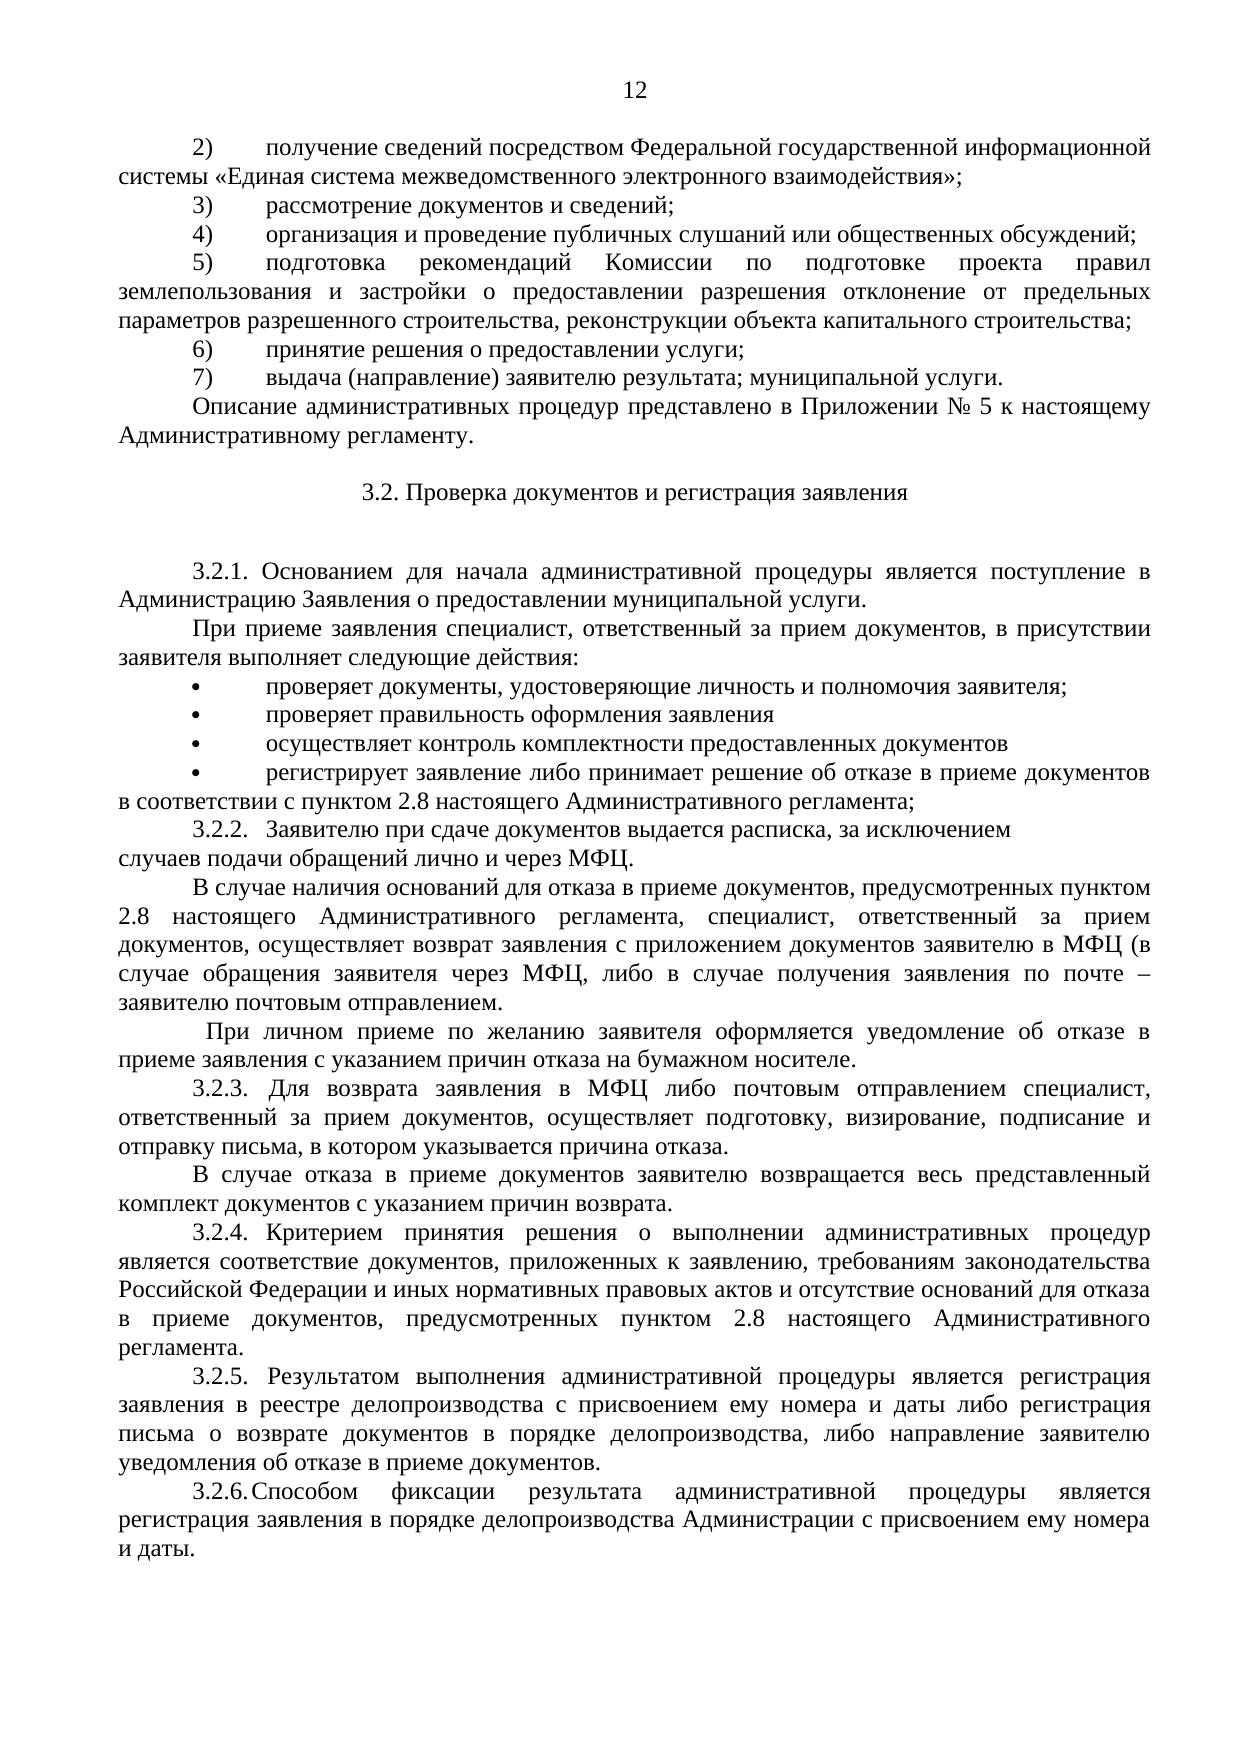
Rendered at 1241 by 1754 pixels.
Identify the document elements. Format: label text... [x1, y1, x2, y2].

text При приеме заявления специалист, ответственный за прием документов, в присутствии заявителя выполняет следующие действия: [118, 613, 1152, 671]
list Результатом выполнения административной процедуры является регистрация заявления в реестре делопроизводства с присвоением ему номера и даты либо регистрация письма о возврате документов в порядке делопроизводства, либо направление заявителю уведомления об отказе в приеме документов. [118, 1361, 1152, 1476]
text 2) получение сведений посредством Федеральной государственной информационной системы «Единая система межведомственного электронного взаимодействия»; [118, 132, 1152, 190]
list Критерием принятия решения о выполнении административных процедур является соответствие документов, приложенных к заявлению, требованиям законодательства Российской Федерации и иных нормативных правовых актов и отсутствие оснований для отказа в приеме документов, предусмотренных пунктом 2.8 настоящего Административного регламента. [118, 1217, 1152, 1361]
text В случае отказа в приеме документов заявителю возвращается весь представленный комплект документов с указанием причин возврата. [118, 1159, 1152, 1217]
list осуществляет контроль комплектности предоставленных документов [118, 728, 1152, 757]
list проверяет правильность оформления заявления [118, 699, 1152, 728]
text случаев подачи обращений лично и через МФЦ. [118, 843, 1152, 872]
text 7) выдача (направление) заявителю результата; муниципальной услуги. [118, 362, 1152, 391]
text 5) подготовка рекомендаций Комиссии по подготовке проекта правил землепользования и застройки о предоставлении разрешения отклонение от предельных параметров разрешенного строительства, реконструкции объекта капитального строительства; [118, 247, 1152, 334]
text При личном приеме по желанию заявителя оформляется уведомление об отказе в приеме заявления с указанием причин отказа на бумажном носителе. [118, 1016, 1152, 1073]
text 6) принятие решения о предоставлении услуги; [118, 334, 1152, 362]
text В случае наличия оснований для отказа в приеме документов, предусмотренных пунктом 2.8 настоящего Административного регламента, специалист, ответственный за прием документов, осуществляет возврат заявления с приложением документов заявителю в МФЦ (в случае обращения заявителя через МФЦ, либо в случае получения заявления по почте – заявителю почтовым отправлением. [118, 872, 1152, 1016]
text 3.2. Проверка документов и регистрация заявления [118, 477, 1152, 506]
text 4) организация и проведение публичных слушаний или общественных обсуждений; [118, 219, 1152, 247]
list Для возврата заявления в МФЦ либо почтовым отправлением специалист, ответственный за прием документов, осуществляет подготовку, визирование, подписание и отправку письма, в котором указывается причина отказа. [118, 1073, 1152, 1159]
list Способом фиксации результата административной процедуры является регистрация заявления в порядке делопроизводства Администрации с присвоением ему номера и даты. [118, 1476, 1152, 1562]
list проверяет документы, удостоверяющие личность и полномочия заявителя; [118, 671, 1152, 699]
text 3.2.1. Основанием для начала административной процедуры является поступление в Администрацию Заявления о предоставлении муниципальной услуги. [118, 556, 1152, 613]
text Описание административных процедур представлено в Приложении № 5 к настоящему Административному регламенту. [118, 391, 1152, 449]
list Заявителю при сдаче документов выдается расписка, за исключением [118, 814, 1152, 843]
text 3) рассмотрение документов и сведений; [118, 190, 1152, 219]
list регистрирует заявление либо принимает решение об отказе в приеме документов в соответствии с пунктом 2.8 настоящего Административного регламента; [118, 757, 1152, 814]
